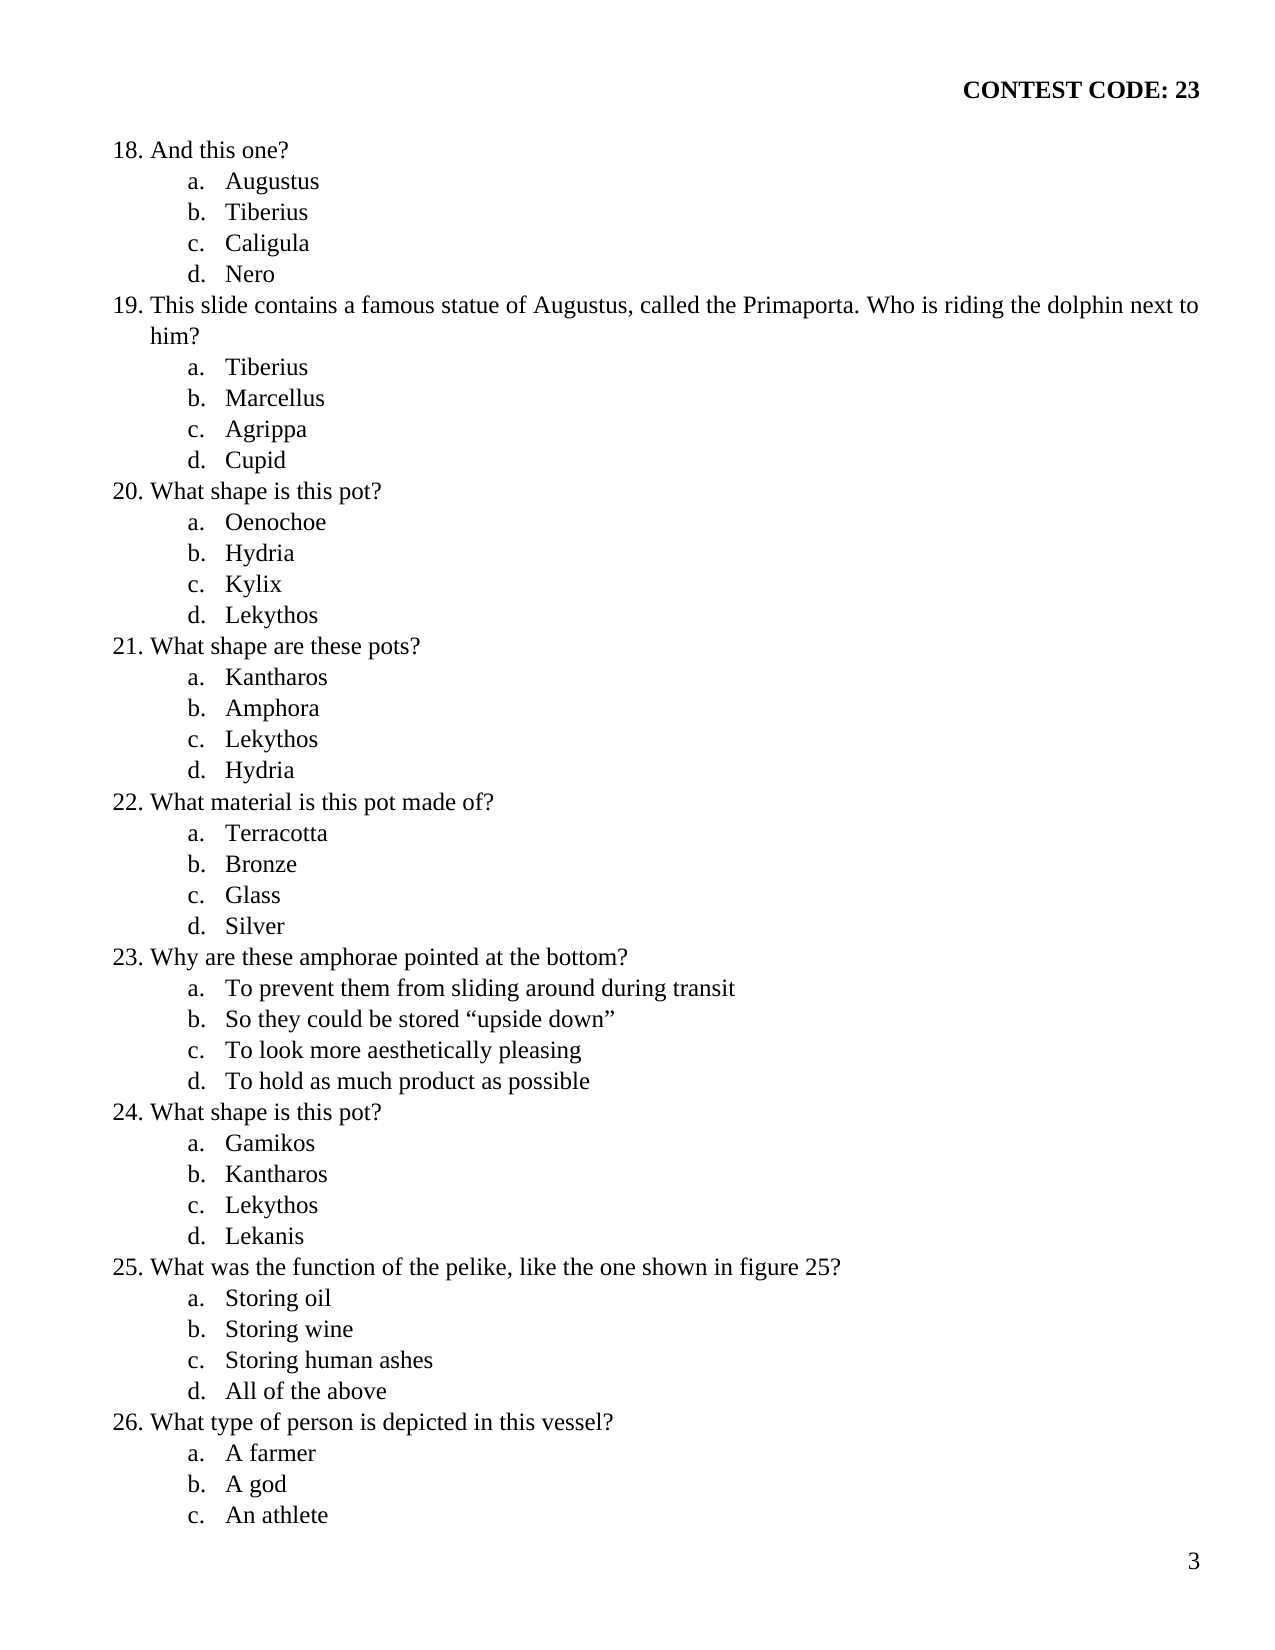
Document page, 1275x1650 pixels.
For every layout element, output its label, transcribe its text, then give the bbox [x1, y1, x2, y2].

list To look more aesthetically pleasing [187, 1035, 1200, 1064]
list Storing human ashes [187, 1345, 1200, 1374]
list Storing oil [187, 1283, 1200, 1312]
list What was the function of the pelike, like the one shown in figure 25? [112, 1252, 1200, 1281]
list Kylix [187, 569, 1200, 598]
list Lekythos [187, 724, 1200, 753]
list Kantharos [187, 1159, 1200, 1188]
list What type of person is depicted in this vessel? [112, 1407, 1200, 1436]
list What shape is this pot? [112, 1097, 1200, 1126]
list What shape are these pots? [112, 631, 1200, 660]
list Silver [187, 911, 1200, 939]
list And this one? [112, 135, 1200, 163]
list An athlete [187, 1501, 1200, 1529]
list So they could be stored “upside down” [187, 1004, 1200, 1033]
list Terracotta [187, 818, 1200, 846]
list This slide contains a famous statue of Augustus, called the Primaporta. Who is riding the dolphin next to him? [112, 290, 1200, 350]
list Marcellus [187, 383, 1200, 412]
list Kantharos [187, 662, 1200, 691]
list Lekythos [187, 1190, 1200, 1219]
list Bronze [187, 849, 1200, 877]
list Tiberius [187, 197, 1200, 226]
list A god [187, 1469, 1200, 1498]
list Lekanis [187, 1221, 1200, 1250]
list To hold as much product as possible [187, 1066, 1200, 1095]
list To prevent them from sliding around during transit [187, 973, 1200, 1002]
list All of the above [187, 1376, 1200, 1405]
list Hydria [187, 756, 1200, 784]
list Cupid [187, 445, 1200, 474]
list What shape is this pot? [112, 476, 1200, 505]
list Augustus [187, 166, 1200, 194]
list Hydria [187, 538, 1200, 567]
list Tiberius [187, 352, 1200, 381]
list Oenochoe [187, 507, 1200, 536]
list What material is this pot made of? [112, 787, 1200, 815]
list Agrippa [187, 414, 1200, 443]
list Caligula [187, 228, 1200, 257]
list A farmer [187, 1438, 1200, 1467]
list Glass [187, 880, 1200, 908]
list Why are these amphorae pointed at the bottom? [112, 942, 1200, 971]
list Storing wine [187, 1314, 1200, 1343]
list Amphora [187, 693, 1200, 722]
list Lekythos [187, 600, 1200, 629]
list Nero [187, 259, 1200, 288]
list Gamikos [187, 1128, 1200, 1157]
